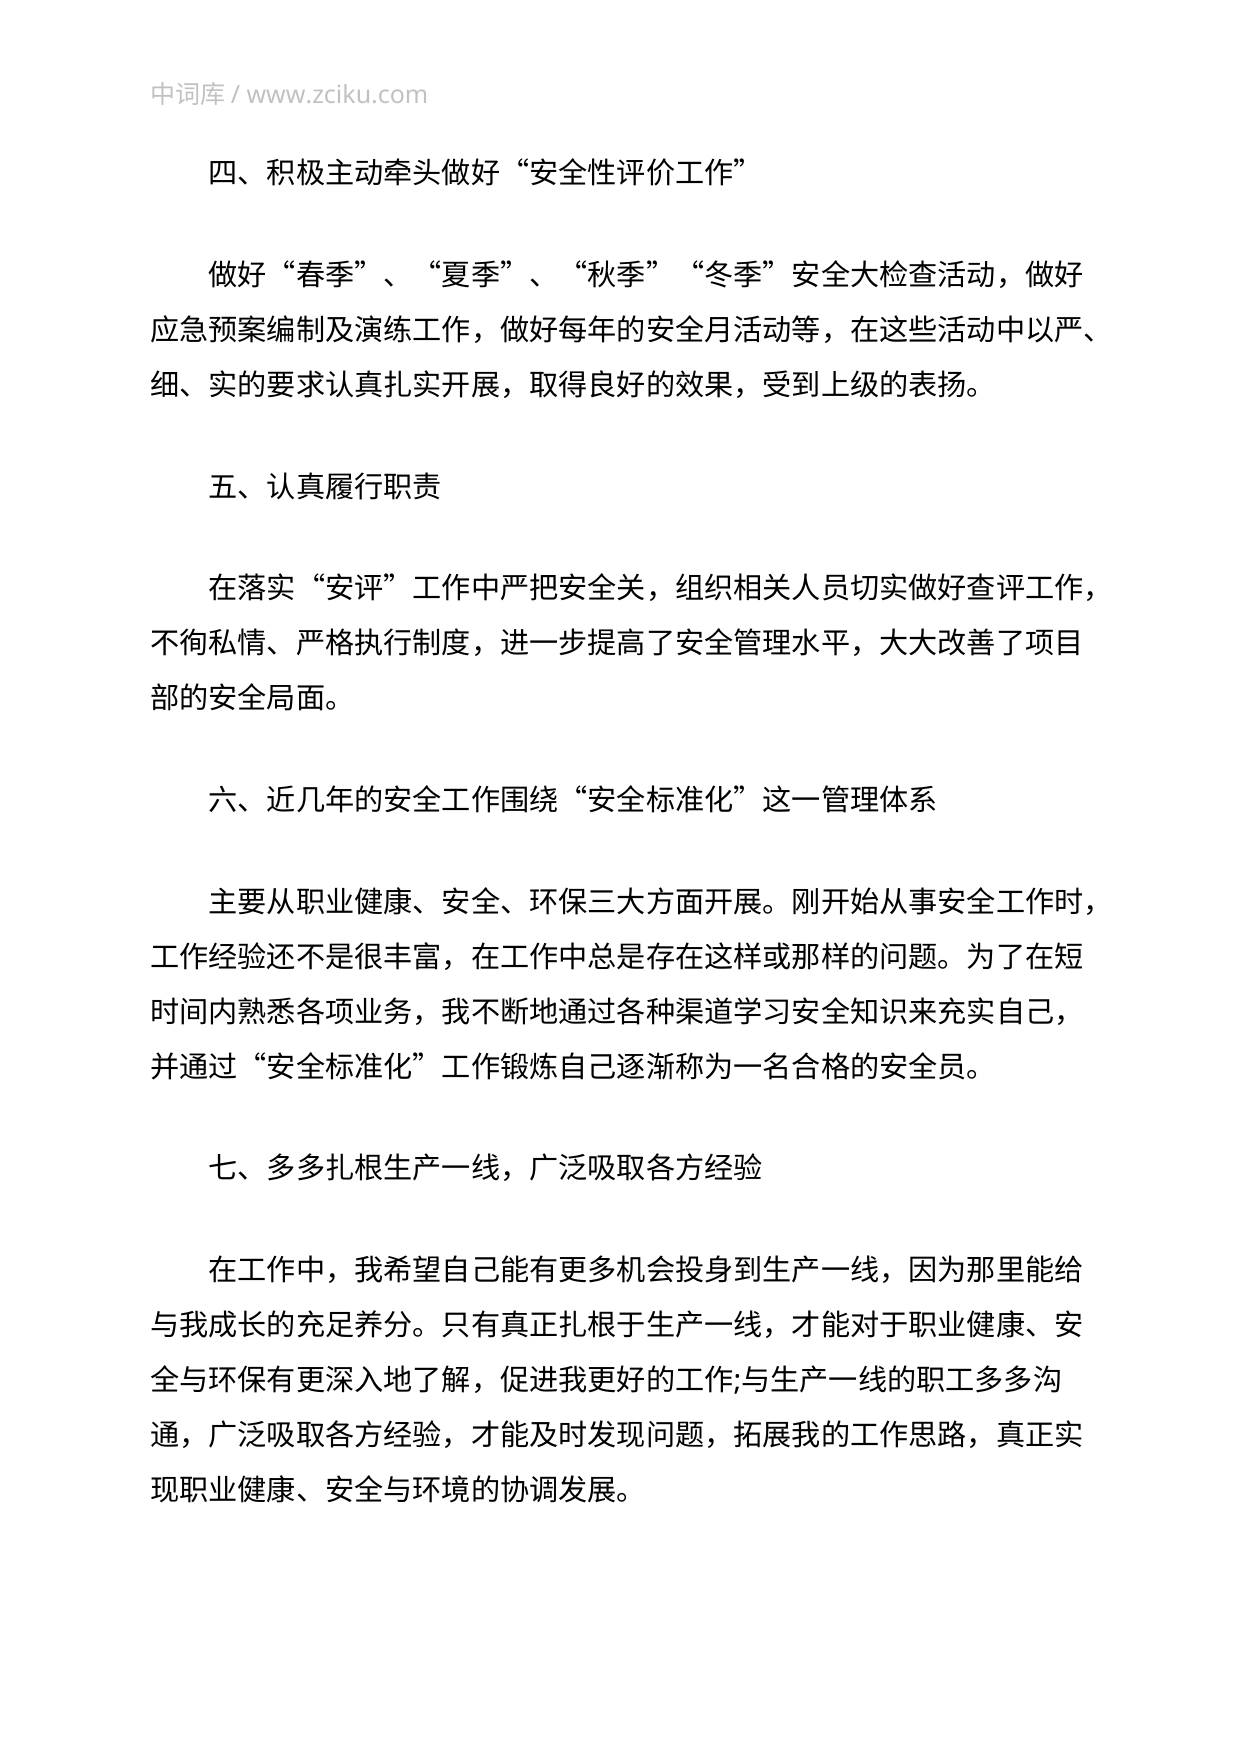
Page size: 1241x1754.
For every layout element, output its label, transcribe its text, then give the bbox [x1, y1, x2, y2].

text 做好“春季”、“夏季”、“秋季”“冬季”安全大检查活动，做好应急预案编制及演练工作，做好每年的安全月活动等，在这些活动中以严、细、实的要求认真扎实开展，取得良好的效果，受到上级的表扬。 [150, 252, 1090, 404]
text 在落实“安评”工作中严把安全关，组织相关人员切实做好查评工作，不徇私情、严格执行制度，进一步提高了安全管理水平，大大改善了项目部的安全局面。 [150, 565, 1090, 717]
text 七、多多扎根生产一线，广泛吸取各方经验 [150, 1145, 1090, 1187]
text 六、近几年的安全工作围绕“安全标准化”这一管理体系 [150, 777, 1090, 819]
text 五、认真履行职责 [150, 463, 1090, 506]
text 四、积极主动牵头做好“安全性评价工作” [150, 150, 1090, 192]
text 主要从职业健康、安全、环保三大方面开展。刚开始从事安全工作时，工作经验还不是很丰富，在工作中总是存在这样或那样的问题。为了在短时间内熟悉各项业务，我不断地通过各种渠道学习安全知识来充实自己，并通过“安全标准化”工作锻炼自己逐渐称为一名合格的安全员。 [150, 878, 1090, 1085]
text 在工作中，我希望自己能有更多机会投身到生产一线，因为那里能给与我成长的充足养分。只有真正扎根于生产一线，才能对于职业健康、安全与环保有更深入地了解，促进我更好的工作;与生产一线的职工多多沟通，广泛吸取各方经验，才能及时发现问题，拓展我的工作思路，真正实现职业健康、安全与环境的协调发展。 [150, 1247, 1090, 1509]
